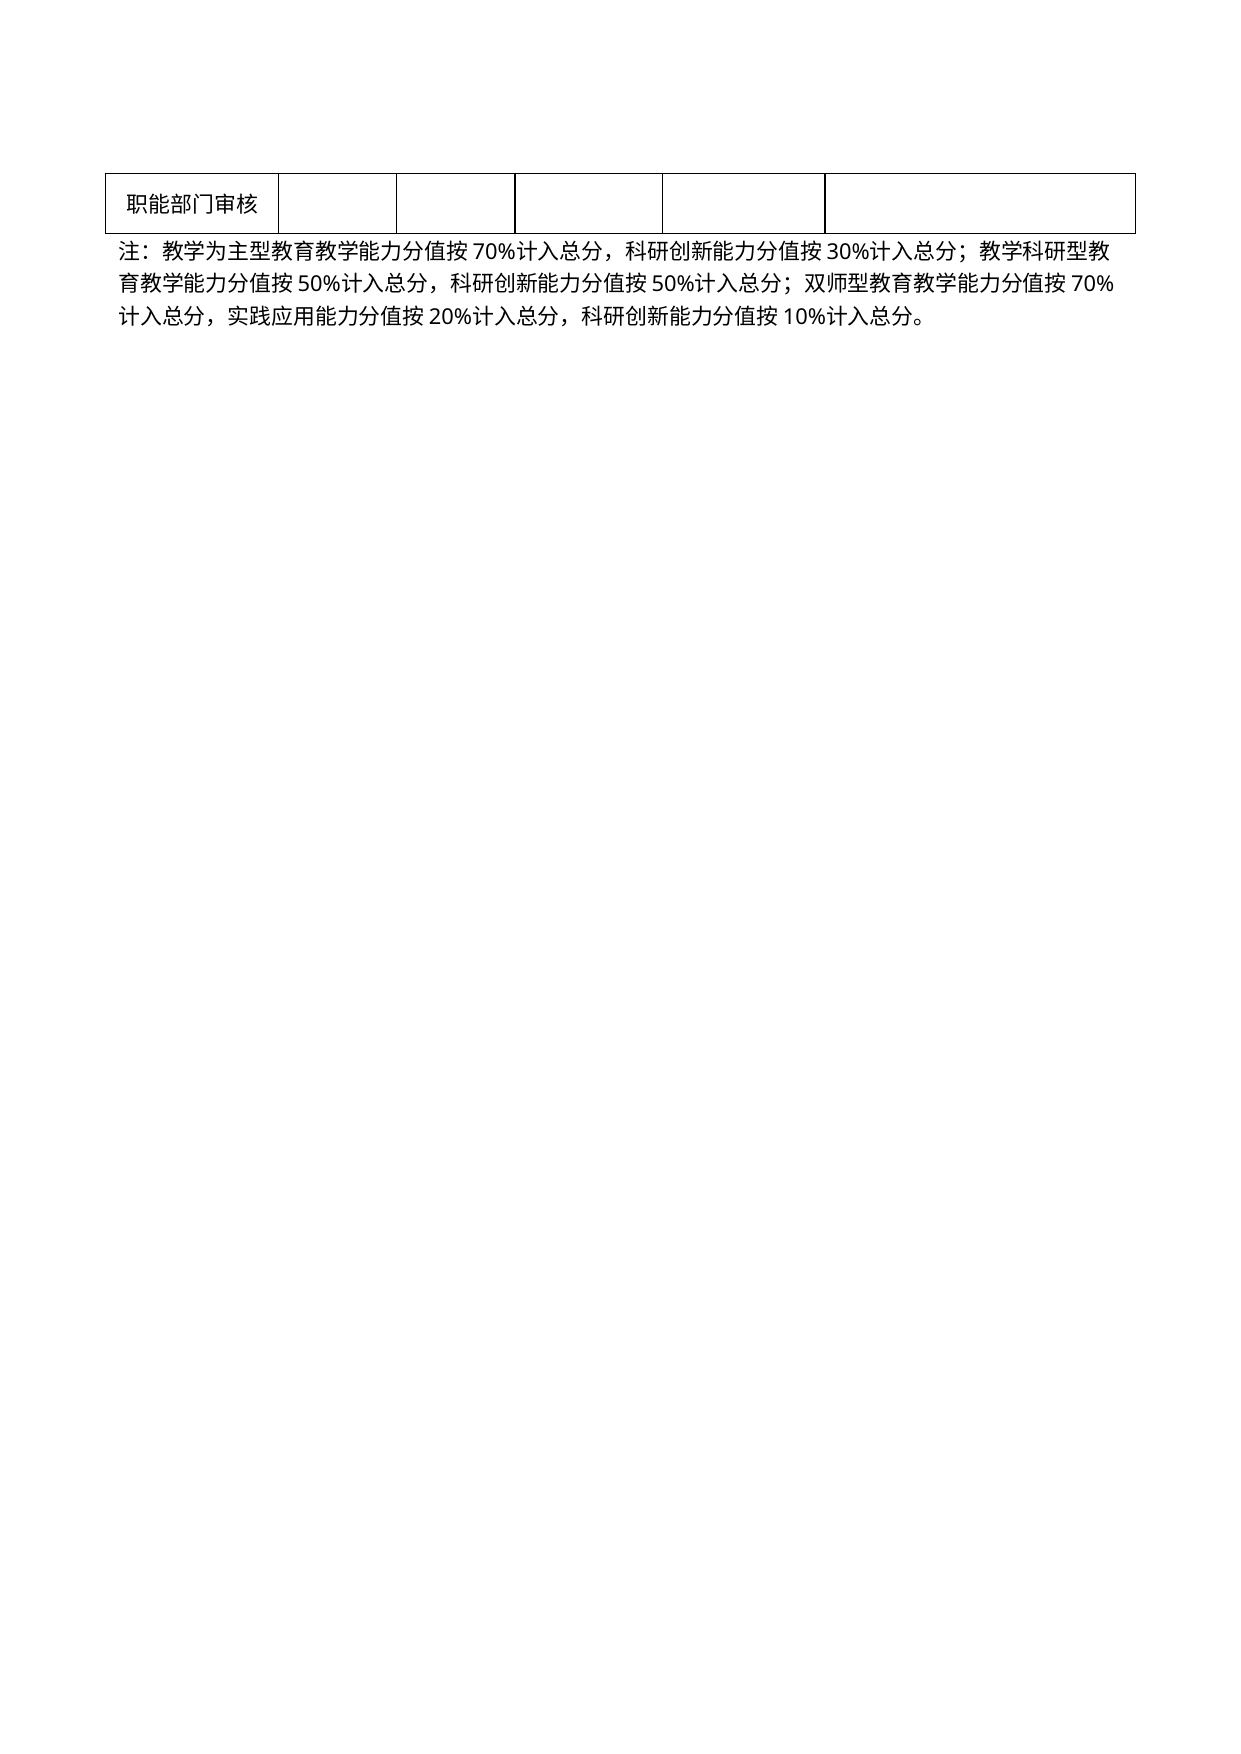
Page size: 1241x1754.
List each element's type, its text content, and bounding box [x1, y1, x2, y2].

table_cell [397, 174, 514, 233]
table_cell [516, 174, 662, 233]
table_cell 职能部门审核 [106, 174, 278, 233]
text 注：教学为主型教育教学能力分值按70%计入总分，科研创新能力分值按30%计入总分；教学科研型教育教学能力分值按50%计入总分，科研创新能力分值按50%计入总分；双师型教育教学能力分值按70%计入总分，实践应用能力分值按20%计入总分，科研创新能力分值按10%计入总分。 [118, 234, 1122, 331]
table_cell [279, 174, 396, 233]
table_cell [826, 174, 1135, 233]
table_cell [663, 174, 824, 233]
